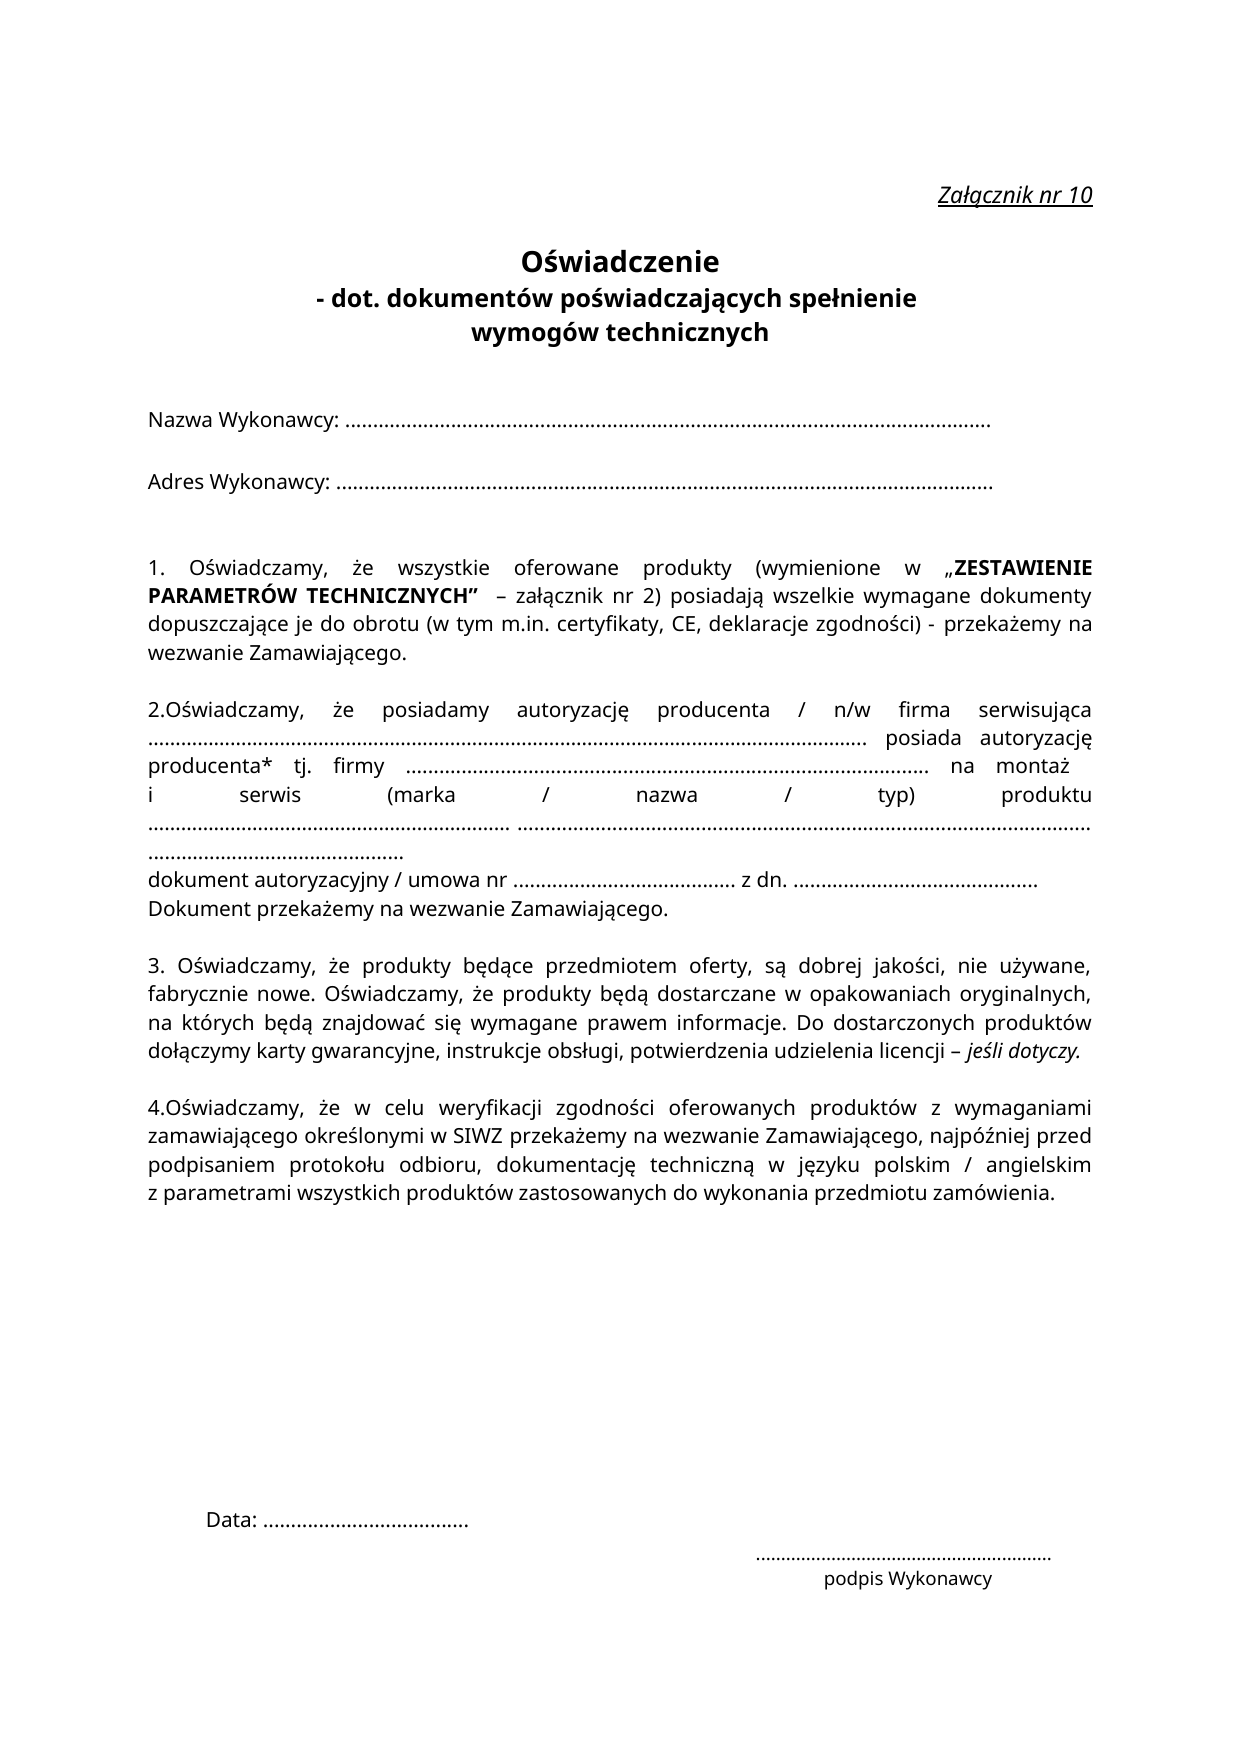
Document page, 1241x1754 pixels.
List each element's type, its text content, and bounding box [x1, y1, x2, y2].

text 1. Oświadczamy, że wszystkie oferowane produkty (wymienione w „ZESTAWIENIE PARAMETRÓW TECHNICZNYCH” – załącznik nr 2) posiadają wszelkie wymagane dokumenty dopuszczające je do obrotu (w tym m.in. certyfikaty, CE, deklaracje zgodności) - przekażemy na wezwanie Zamawiającego. [148, 553, 1093, 666]
text Dokument przekażemy na wezwanie Zamawiającego. [148, 894, 1093, 922]
text dokument autoryzacyjny / umowa nr ........................................ z dn. ............................................ [148, 865, 1093, 894]
text 3. Oświadczamy, że produkty będące przedmiotem oferty, są dobrej jakości, nie używane, fabrycznie nowe. Oświadczamy, że produkty będą dostarczane w opakowaniach oryginalnych, na których będą znajdować się wymagane prawem informacje. Do dostarczonych produktów dołączymy karty gwarancyjne, instrukcje obsługi, potwierdzenia udzielenia licencji – jeśli dotyczy. [148, 951, 1093, 1064]
text - dot. dokumentów poświadczających spełnienie wymogów technicznych [148, 281, 1093, 349]
text Adres Wykonawcy: ...................................................................................................................... [148, 446, 1093, 496]
text Data: ..................................... [206, 1505, 1093, 1533]
text 2.Oświadczamy, że posiadamy autoryzację producenta / n/w firma serwisująca ………………………………………………………………………………………………………………….. posiada autoryzację producenta* tj. firmy .............................................................................................. na montaż i serwis (marka / nazwa / typ) produktu ………………………………………………………… ..................................................................................................................................................... [148, 695, 1093, 865]
text podpis Wykonawcy [635, 1565, 1093, 1591]
text Oświadczenie [148, 241, 1093, 281]
text Nazwa Wykonawcy: .................................................................................................................... [148, 383, 1093, 433]
text Załącznik nr 10 [148, 179, 1093, 210]
text 4.Oświadczamy, że w celu weryfikacji zgodności oferowanych produktów z wymaganiami zamawiającego określonymi w SIWZ przekażemy na wezwanie Zamawiającego, najpóźniej przed podpisaniem protokołu odbioru, dokumentację techniczną w języku polskim / angielskim z parametrami wszystkich produktów zastosowanych do wykonania przedmiotu zamówienia. [148, 1093, 1093, 1207]
text ........................................................... [635, 1540, 1153, 1565]
